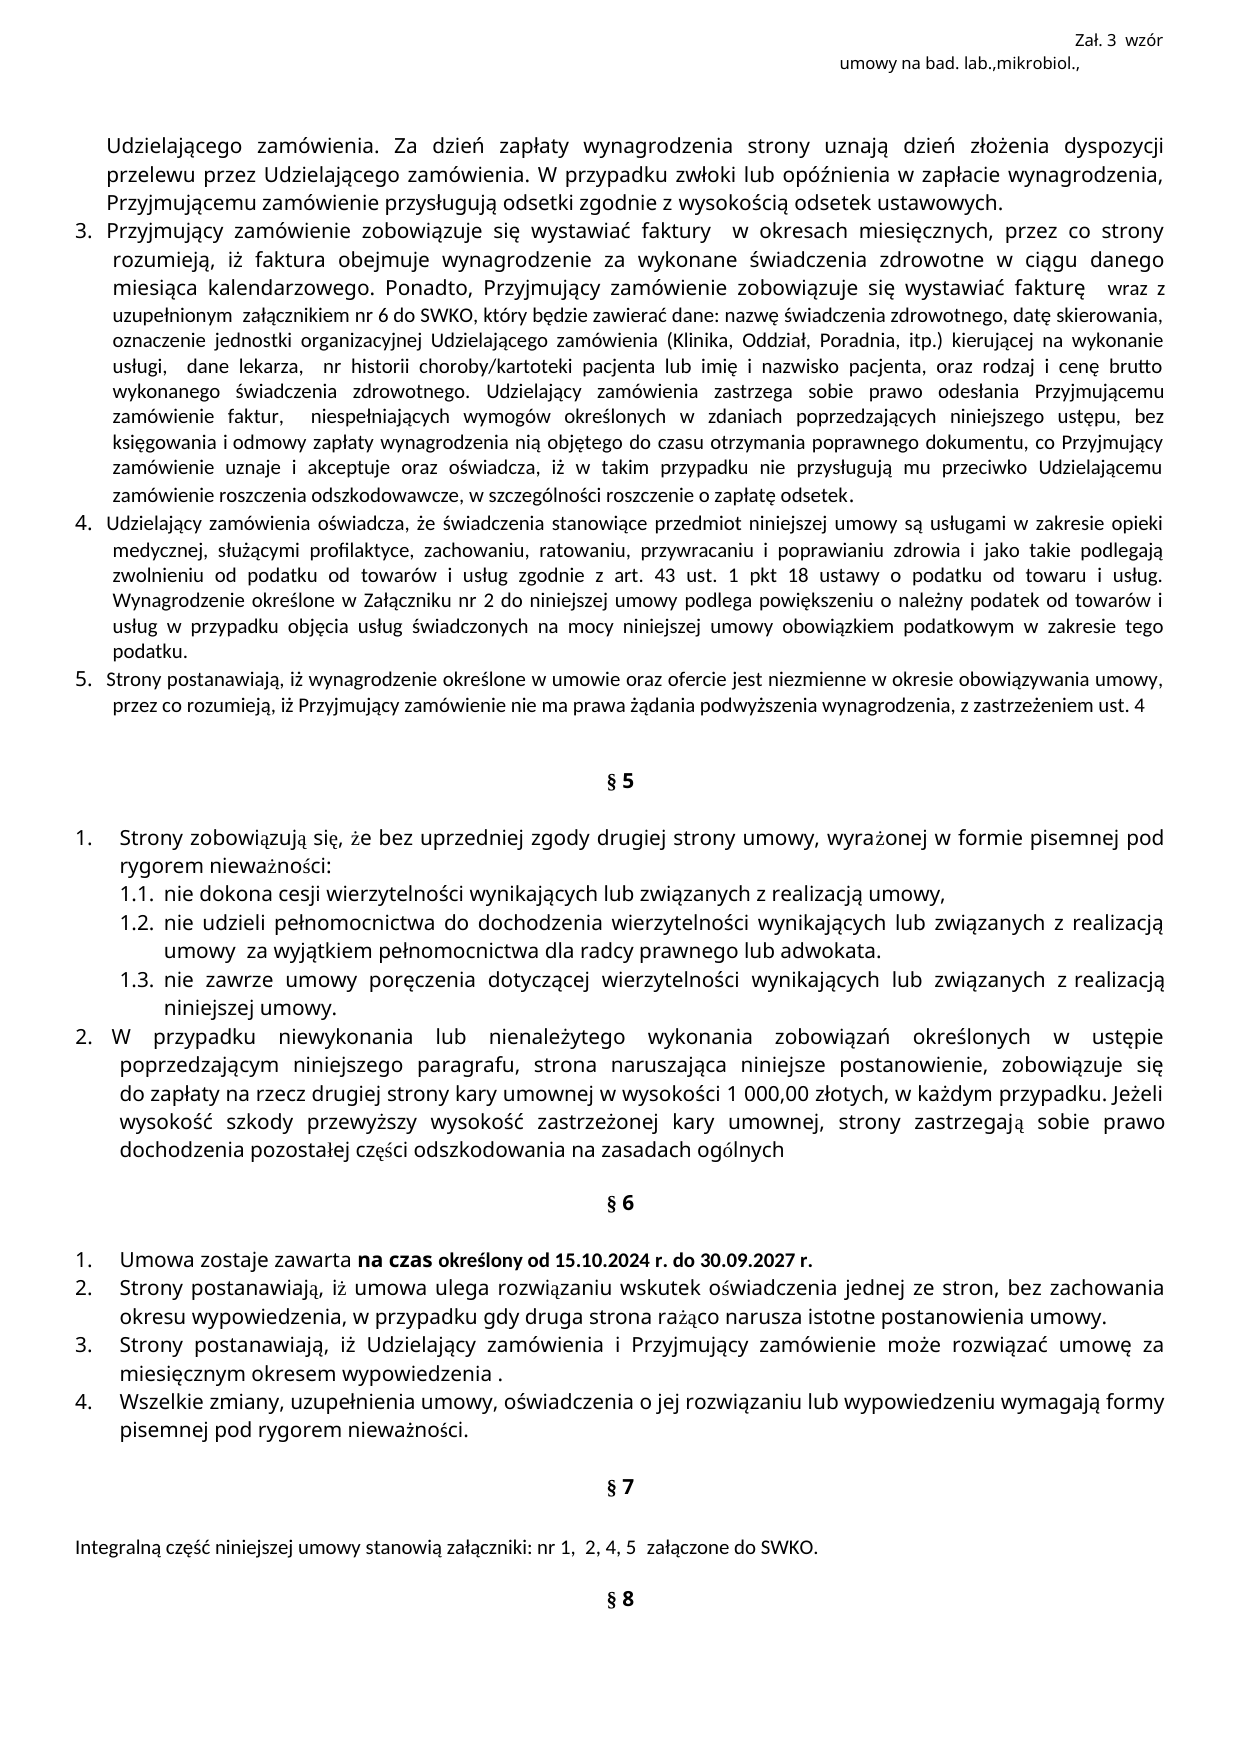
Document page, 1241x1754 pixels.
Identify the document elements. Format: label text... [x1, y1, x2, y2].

list Przyjmujący zamówienie zobowiązuje się wystawiać faktury w okresach miesięcznych, przez co strony rozumieją, iż faktura obejmuje wynagrodzenie za wykonane świadczenia zdrowotne w ciągu danego miesiąca kalendarzowego. Ponadto, Przyjmujący zamówienie zobowiązuje się wystawiać fakturę wraz z uzupełnionym załącznikiem nr 6 do SWKO, który będzie zawierać dane: nazwę świadczenia zdrowotnego, datę skierowania, oznaczenie jednostki organizacyjnej Udzielającego zamówienia (Klinika, Oddział, Poradnia, itp.) kierującej na wykonanie usługi, dane lekarza, nr historii choroby/kartoteki pacjenta lub imię i nazwisko pacjenta, oraz rodzaj i cenę brutto wykonanego świadczenia zdrowotnego. Udzielający zamówienia zastrzega sobie prawo odesłania Przyjmującemu zamówienie faktur, niespełniających wymogów określonych w zdaniach poprzedzających niniejszego ustępu, bez księgowania i odmowy zapłaty wynagrodzenia nią objętego do czasu otrzymania poprawnego dokumentu, co Przyjmujący zamówienie uznaje i akceptuje oraz oświadcza, iż w takim przypadku nie przysługują mu przeciwko Udzielającemu zamówienie roszczenia odszkodowawcze, w szczególności roszczenie o zapłatę odsetek. [75, 217, 1165, 508]
list Strony postanawiają, iż Udzielający zamówienia i Przyjmujący zamówienie może rozwiązać umowę za miesięcznym okresem wypowiedzenia . [75, 1330, 1165, 1387]
list Umowa zostaje zawarta na czas określony od 15.10.2024 r. do 30.09.2027 r. [75, 1245, 1165, 1273]
list W przypadku niewykonania lub nienależytego wykonania zobowiązań określonych w ustępie poprzedzającym niniejszego paragrafu, strona naruszająca niniejsze postanowienie, zobowiązuje się do zapłaty na rzecz drugiej strony kary umownej w wysokości 1 000,00 złotych, w każdym przypadku. Jeżeli wysokość szkody przewyższy wysokość zastrzeżonej kary umownej, strony zastrzegają sobie prawo dochodzenia pozostałej części odszkodowania na zasadach ogólnych [75, 1022, 1165, 1164]
text § 6 [75, 1188, 1165, 1216]
list nie udzieli pełnomocnictwa do dochodzenia wierzytelności wynikających lub związanych z realizacją umowy za wyjątkiem pełnomocnictwa dla radcy prawnego lub adwokata. [119, 908, 1165, 965]
text § 5 [75, 766, 1165, 794]
list Wszelkie zmiany, uzupełnienia umowy, oświadczenia o jej rozwiązaniu lub wypowiedzeniu wymagają formy pisemnej pod rygorem nieważności. [75, 1387, 1165, 1444]
list Strony postanawiają, iż wynagrodzenie określone w umowie oraz ofercie jest niezmienne w okresie obowiązywania umowy, przez co rozumieją, iż Przyjmujący zamówienie nie ma prawa żądania podwyższenia wynagrodzenia, z zastrzeżeniem ust. 4 [75, 664, 1165, 718]
list nie zawrze umowy poręczenia dotyczącej wierzytelności wynikających lub związanych z realizacją niniejszej umowy. [119, 965, 1165, 1022]
list Udzielający zamówienia oświadcza, że świadczenia stanowiące przedmiot niniejszej umowy są usługami w zakresie opieki medycznej, służącymi profilaktyce, zachowaniu, ratowaniu, przywracaniu i poprawianiu zdrowia i jako takie podlegają zwolnieniu od podatku od towarów i usług zgodnie z art. 43 ust. 1 pkt 18 ustawy o podatku od towaru i usług. Wynagrodzenie określone w Załączniku nr 2 do niniejszej umowy podlega powiększeniu o należny podatek od towarów i usług w przypadku objęcia usług świadczonych na mocy niniejszej umowy obowiązkiem podatkowym w zakresie tego podatku. [75, 508, 1165, 664]
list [75, 131, 1165, 217]
text § 7 [75, 1472, 1165, 1501]
text Integralną część niniejszej umowy stanowią załączniki: nr 1, 2, 4, 5 załączone do SWKO. [75, 1534, 1165, 1559]
list Strony postanawiają, iż umowa ulega rozwiązaniu wskutek oświadczenia jednej ze stron, bez zachowania okresu wypowiedzenia, w przypadku gdy druga strona rażąco narusza istotne postanowienia umowy. [75, 1273, 1165, 1330]
text § 8 [75, 1584, 1165, 1612]
list nie dokona cesji wierzytelności wynikających lub związanych z realizacją umowy, [119, 879, 1165, 908]
list Strony zobowiązują się, że bez uprzedniej zgody drugiej strony umowy, wyrażonej w formie pisemnej pod rygorem nieważności: [75, 823, 1165, 879]
